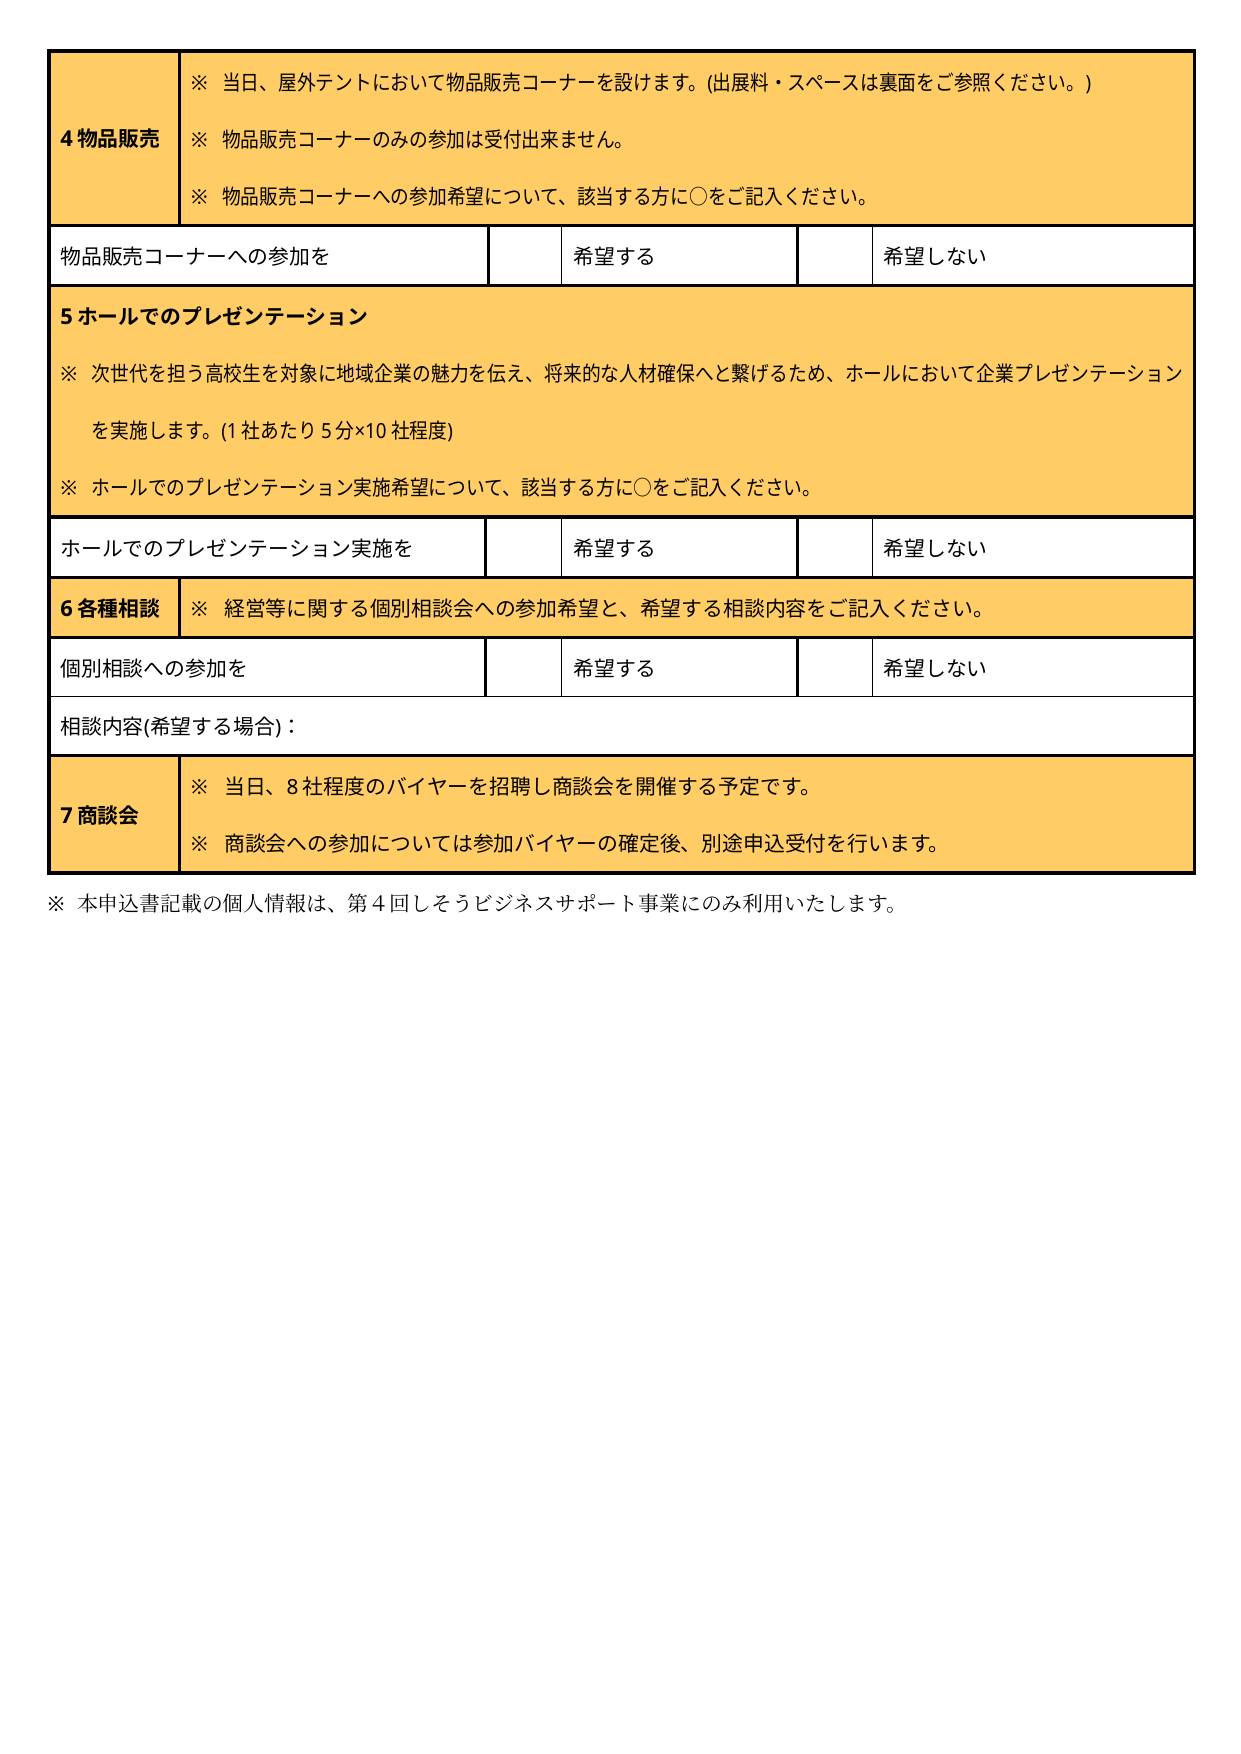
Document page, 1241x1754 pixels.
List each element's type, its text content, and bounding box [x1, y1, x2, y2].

table_cell 希望する [562, 639, 796, 696]
table_cell ホールでのプレゼンテーション 次世代を担う高校生を対象に地域企業の魅力を伝え、将来的な人材確保へと繋げるため、ホールにおいて企業プレゼンテーションを実施します。(1社あたり5分×10社程度) ホールでのプレゼンテーション実施希望について、該当する方に○をご記入ください。 [51, 287, 1193, 515]
table_cell [799, 639, 872, 696]
table_cell 物品販売 [51, 53, 178, 224]
table_cell 希望する [562, 519, 796, 576]
table_cell [490, 227, 561, 284]
table_cell 各種相談 [51, 579, 178, 636]
table_cell 希望しない [873, 227, 1193, 284]
table_cell 希望しない [873, 519, 1193, 576]
table_cell 希望しない [873, 639, 1193, 696]
table_cell [487, 639, 561, 696]
table_cell 相談内容(希望する場合)： [51, 697, 1193, 754]
table_cell [799, 227, 872, 284]
table_cell 希望する [562, 227, 796, 284]
table_cell 当日、8社程度のバイヤーを招聘し商談会を開催する予定です。 商談会への参加については参加バイヤーの確定後、別途申込受付を行います。 [181, 757, 1193, 871]
table_cell 個別相談への参加を [51, 639, 484, 696]
table_cell ホールでのプレゼンテーション実施を [51, 519, 484, 576]
table_cell 物品販売コーナーへの参加を [51, 227, 487, 284]
table_cell [799, 519, 872, 576]
table_cell 当日、屋外テントにおいて物品販売コーナーを設けます。(出展料・スペースは裏面をご参照ください。) 物品販売コーナーのみの参加は受付出来ません。 物品販売コーナーへの参加希望について、該当する方に○をご記入ください。 [181, 53, 1193, 224]
table_cell 商談会 [51, 757, 178, 871]
table_cell [487, 519, 561, 576]
table_cell 経営等に関する個別相談会への参加希望と、希望する相談内容をご記入ください。 [181, 579, 1193, 636]
list 本申込書記載の個人情報は、第４回しそうビジネスサポート事業にのみ利用いたします。 [47, 875, 1193, 932]
